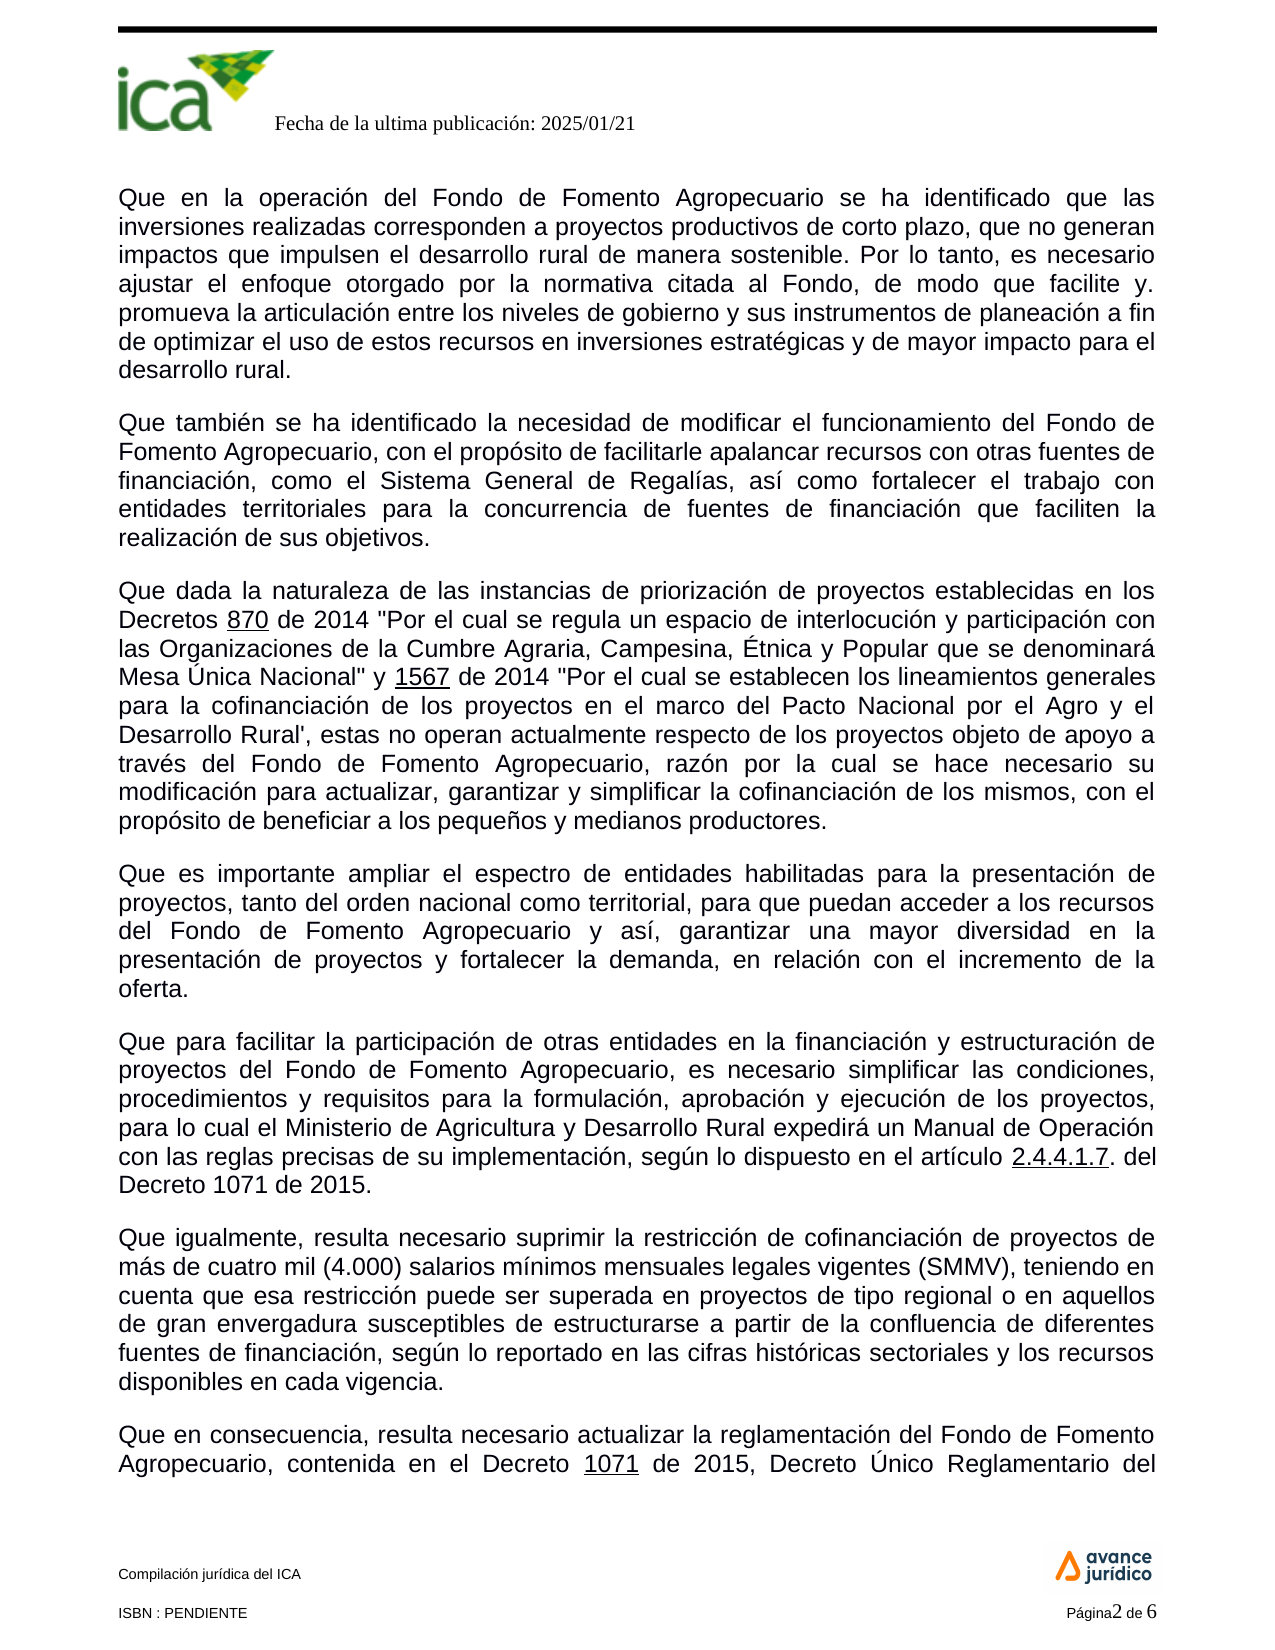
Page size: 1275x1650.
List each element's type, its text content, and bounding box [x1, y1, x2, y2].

text Que en la operación del Fondo de Fomento Agropecuario se ha identificado que las inversiones realizadas corresponden a proyectos productivos de corto plazo, que no generan impactos que impulsen el desarrollo rural de manera sostenible. Por lo tanto, es necesario ajustar el enfoque otorgado por la normativa citada al Fondo, de modo que facilite y. promueva la articulación entre los niveles de gobierno y sus instrumentos de planeación a fin de optimizar el uso de estos recursos en inversiones estratégicas y de mayor impacto para el desarrollo rural. [118, 183, 1157, 384]
text Que también se ha identificado la necesidad de modificar el funcionamiento del Fondo de Fomento Agropecuario, con el propósito de facilitarle apalancar recursos con otras fuentes de financiación, como el Sistema General de Regalías, así como fortalecer el trabajo con entidades territoriales para la concurrencia de fuentes de financiación que faciliten la realización de sus objetivos. [118, 408, 1157, 552]
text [118, 1420, 1157, 1477]
text Que es importante ampliar el espectro de entidades habilitadas para la presentación de proyectos, tanto del orden nacional como territorial, para que puedan acceder a los recursos del Fondo de Fomento Agropecuario y así, garantizar una mayor diversidad en la presentación de proyectos y fortalecer la demanda, en relación con el incremento de la oferta. [118, 859, 1157, 1003]
text Que igualmente, resulta necesario suprimir la restricción de cofinanciación de proyectos de más de cuatro mil (4.000) salarios mínimos mensuales legales vigentes (SMMV), teniendo en cuenta que esa restricción puede ser superada en proyectos de tipo regional o en aquellos de gran envergadura susceptibles de estructurarse a partir de la confluencia de diferentes fuentes de financiación, según lo reportado en las cifras históricas sectoriales y los recursos disponibles en cada vigencia. [118, 1223, 1157, 1396]
text Que para facilitar la participación de otras entidades en la financiación y estructuración de proyectos del Fondo de Fomento Agropecuario, es necesario simplificar las condiciones, procedimientos y requisitos para la formulación, aprobación y ejecución de los proyectos, para lo cual el Ministerio de Agricultura y Desarrollo Rural expedirá un Manual de Operación con las reglas precisas de su implementación, según lo dispuesto en el artículo 2.4.4.1.7. del Decreto 1071 de 2015. [118, 1027, 1157, 1199]
text Que dada la naturaleza de las instancias de priorización de proyectos establecidas en los Decretos 870 de 2014 "Por el cual se regula un espacio de interlocución y participación con las Organizaciones de la Cumbre Agraria, Campesina, Étnica y Popular que se denominará Mesa Única Nacional" y 1567 de 2014 "Por el cual se establecen los lineamientos generales para la cofinanciación de los proyectos en el marco del Pacto Nacional por el Agro y el Desarrollo Rural', estas no operan actualmente respecto de los proyectos objeto de apoyo a través del Fondo de Fomento Agropecuario, razón por la cual se hace necesario su modificación para actualizar, garantizar y simplificar la cofinanciación de los mismos, con el propósito de beneficiar a los pequeños y medianos productores. [118, 576, 1157, 835]
